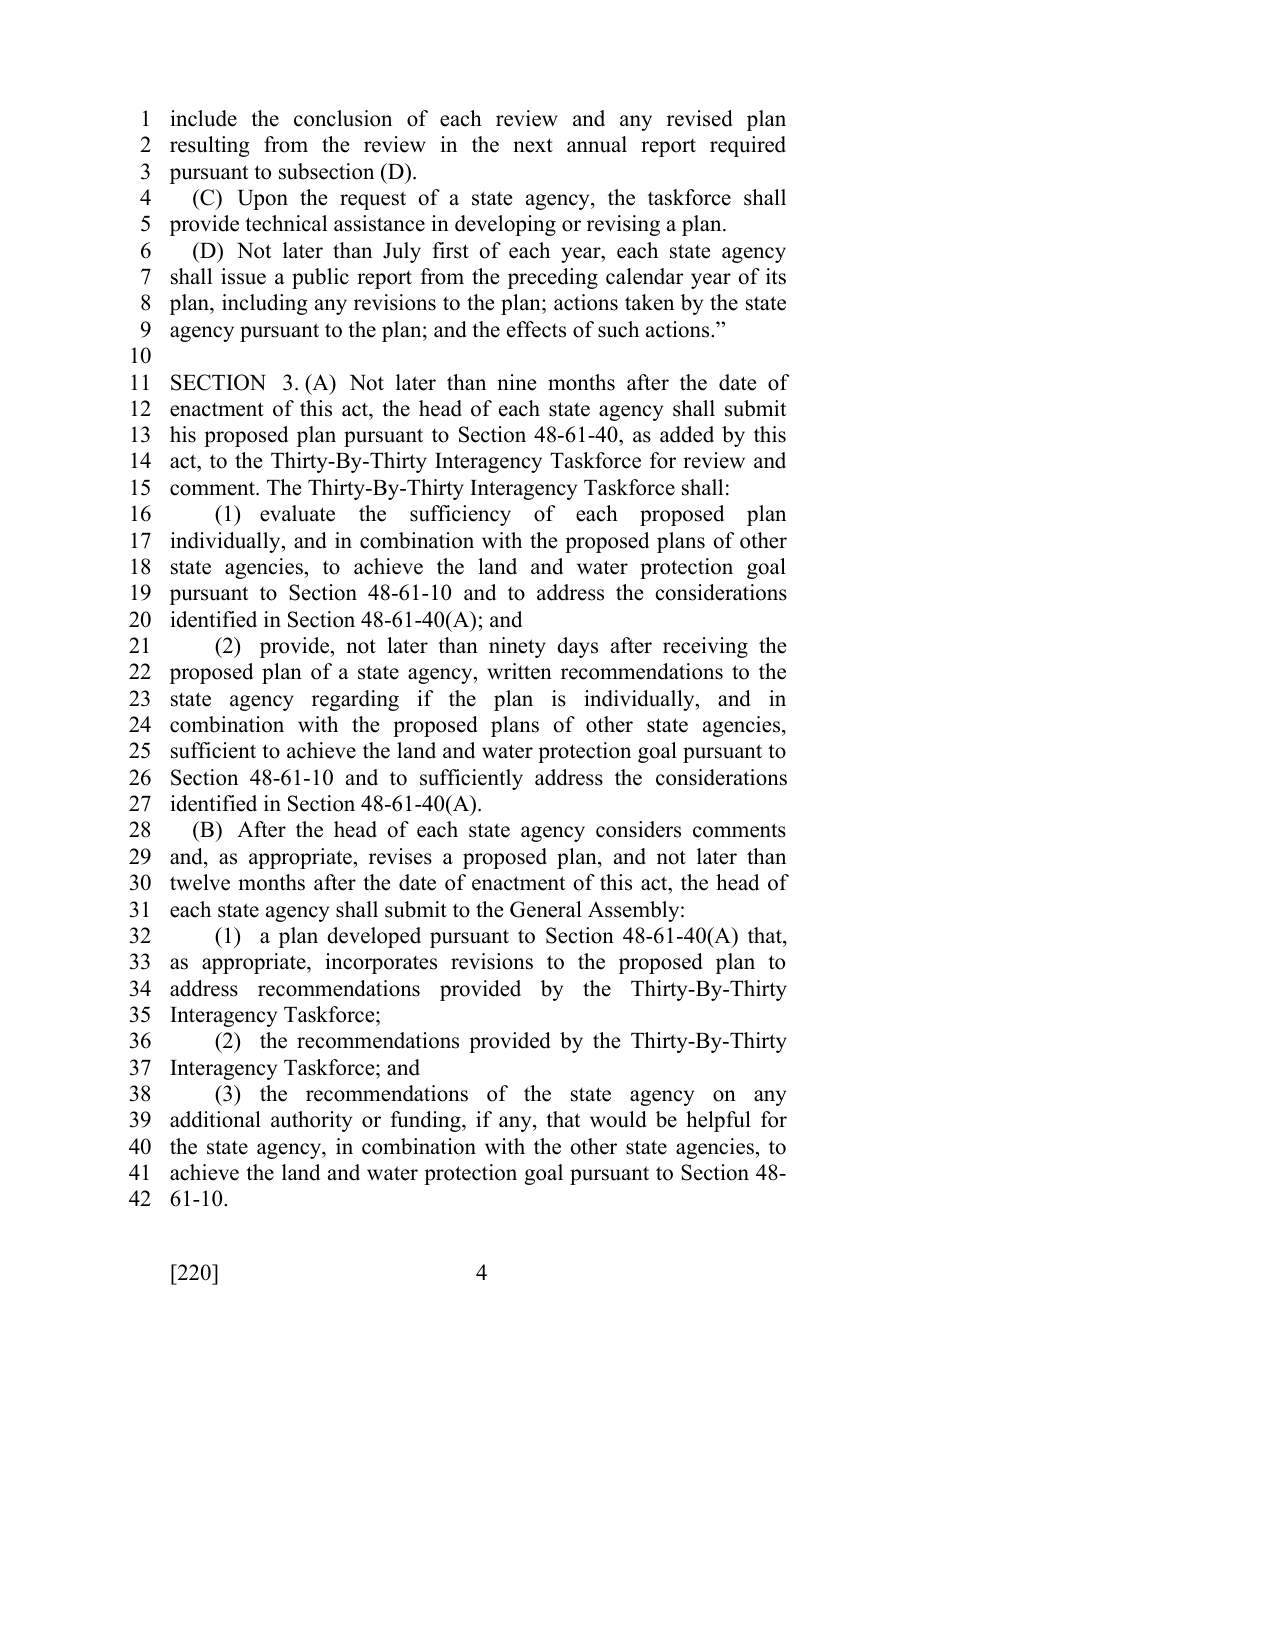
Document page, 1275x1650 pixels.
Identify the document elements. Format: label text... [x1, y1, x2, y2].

text (3) the recommendations of the state agency on any additional authority or funding, if any, that would be helpful for the state agency, in combination with the other state agencies, to achieve the land and water protection goal pursuant to Section 48-61-10. [169, 1080, 787, 1212]
text (B) After the head of each state agency considers comments and, as appropriate, revises a proposed plan, and not later than twelve months after the date of enactment of this act, the head of each state agency shall submit to the General Assembly: [169, 817, 787, 922]
text (2) the recommendations provided by the Thirty-By-Thirty Interagency Taskforce; and [169, 1027, 787, 1080]
text (1) a plan developed pursuant to Section 48-61-40(A) that, as appropriate, incorporates revisions to the proposed plan to address recommendations provided by the Thirty-By-Thirty Interagency Taskforce; [169, 922, 787, 1027]
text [169, 105, 787, 184]
text (D) Not later than July first of each year, each state agency shall issue a public report from the preceding calendar year of its plan, including any revisions to the plan; actions taken by the state agency pursuant to the plan; and the effects of such actions.” [169, 237, 787, 342]
text (2) provide, not later than ninety days after receiving the proposed plan of a state agency, written recommendations to the state agency regarding if the plan is individually, and in combination with the proposed plans of other state agencies, sufficient to achieve the land and water protection goal pursuant to Section 48-61-10 and to sufficiently address the considerations identified in Section 48-61-40(A). [169, 632, 787, 817]
text (C) Upon the request of a state agency, the taskforce shall provide technical assistance in developing or revising a plan. [169, 184, 787, 237]
text SECTION 3. (A) Not later than nine months after the date of enactment of this act, the head of each state agency shall submit his proposed plan pursuant to Section 48-61-40, as added by this act, to the Thirty-By-Thirty Interagency Taskforce for review and comment. The Thirty-By-Thirty Interagency Taskforce shall: [169, 368, 787, 500]
text (1) evaluate the sufficiency of each proposed plan individually, and in combination with the proposed plans of other state agencies, to achieve the land and water protection goal pursuant to Section 48-61-10 and to address the considerations identified in Section 48-61-40(A); and [169, 500, 787, 632]
